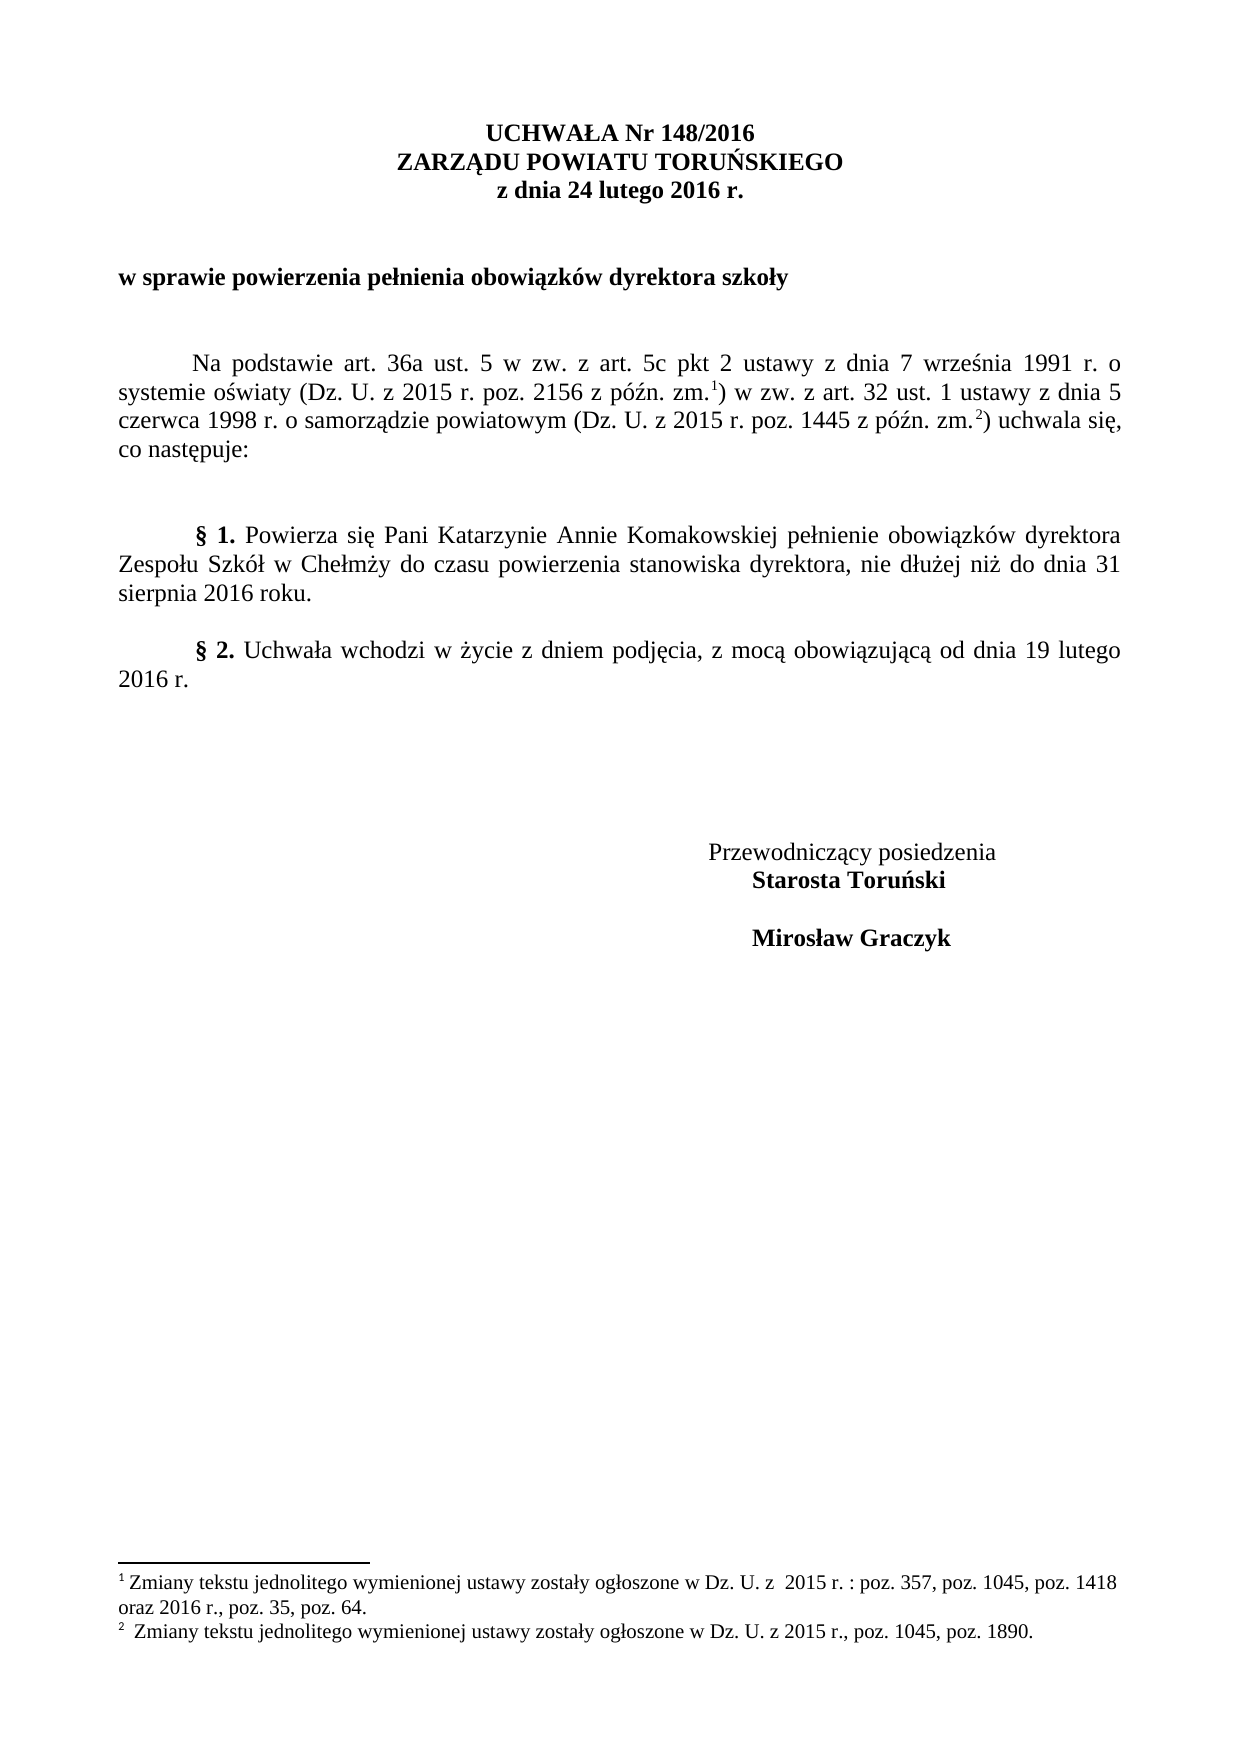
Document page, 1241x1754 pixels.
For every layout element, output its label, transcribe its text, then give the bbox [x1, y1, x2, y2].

text z dnia 24 lutego 2016 r. [118, 176, 1122, 204]
text Przewodniczący posiedzenia [635, 837, 1122, 866]
text Mirosław Graczyk [635, 923, 1122, 952]
text ZARZĄDU POWIATU TORUŃSKIEGO [118, 147, 1122, 176]
text Starosta Toruński [635, 866, 1122, 894]
text § 1. Powierza się Pani Katarzynie Annie Komakowskiej pełnienie obowiązków dyrektora Zespołu Szkół w Chełmży do czasu powierzenia stanowiska dyrektora, nie dłużej niż do dnia 31 sierpnia 2016 roku. [118, 521, 1122, 607]
text UCHWAŁA Nr 148/2016 [118, 118, 1122, 147]
text w sprawie powierzenia pełnienia obowiązków dyrektora szkoły [118, 262, 1122, 291]
text § 2. Uchwała wchodzi w życie z dniem podjęcia, z mocą obowiązującą od dnia 19 lutego 2016 r. [118, 636, 1122, 693]
text Na podstawie art. 36a ust. 5 w zw. z art. 5c pkt 2 ustawy z dnia 7 września 1991 r. o systemie oświaty (Dz. U. z 2015 r. poz. 2156 z późn. zm.) w zw. z art. 32 ust. 1 ustawy z dnia 5 czerwca 1998 r. o samorządzie powiatowym (Dz. U. z 2015 r. poz. 1445 z późn. zm.) uchwala się, co następuje: [118, 348, 1122, 463]
